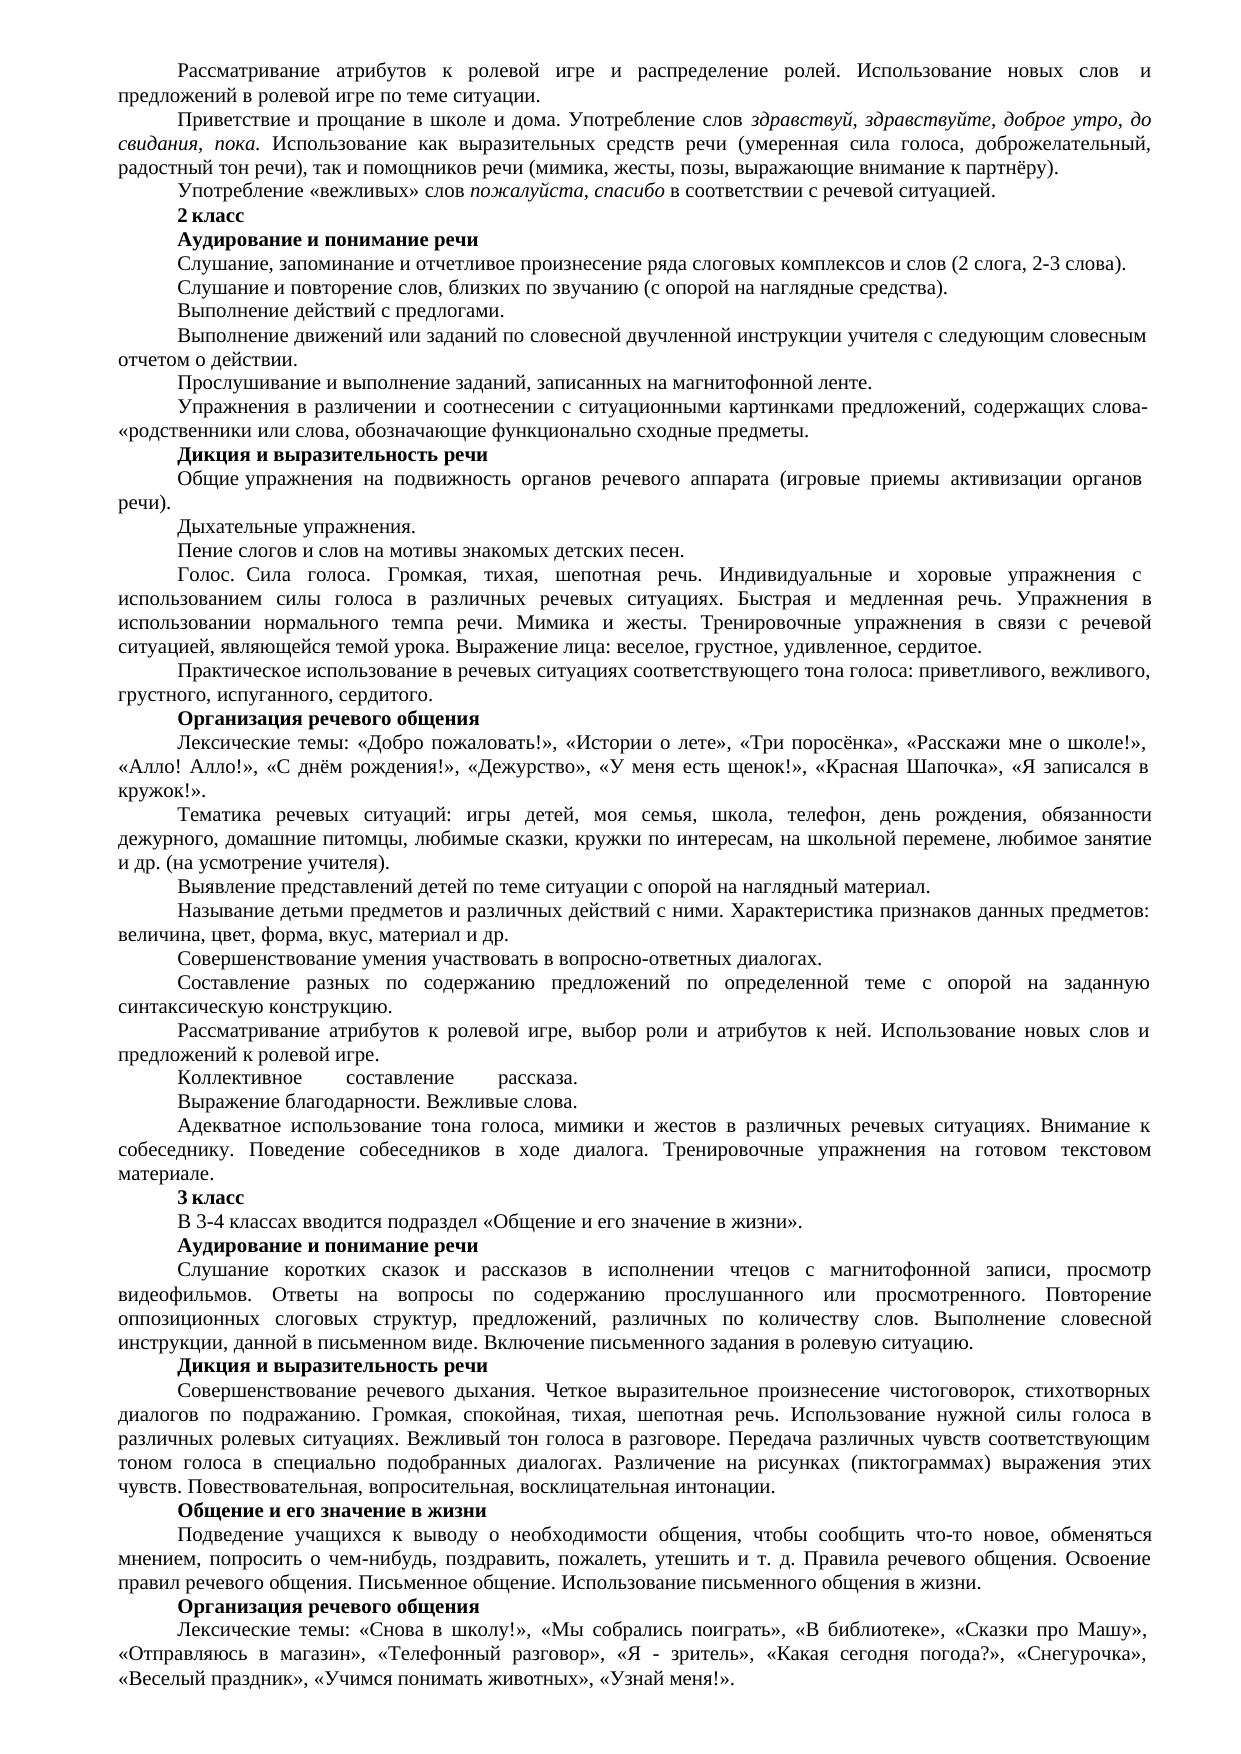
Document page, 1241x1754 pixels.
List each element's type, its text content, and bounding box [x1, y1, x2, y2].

subtitle Организация речевого общения [177, 1594, 1165, 1618]
subtitle Организация речевого общения [177, 706, 1165, 730]
text Коллективное составление рассказа. Выражение благодарности. Вежливые слова. [177, 1066, 578, 1113]
text Составление разных по содержанию предложений по определенной теме с опорой на заданную синтаксическую конструкцию. [118, 969, 1151, 1018]
text Голос. Сила голоса. Громкая, тихая, шепотная речь. Индивидуальные и хоровые упражнения с [177, 562, 1165, 586]
text «родственники или слова, обозначающие функционально сходные предметы. [118, 418, 1165, 442]
text Выявление представлений детей по теме ситуации с опорой на наглядный материал. [177, 874, 1165, 898]
subtitle Дикция и выразительность речи [177, 1354, 1165, 1377]
subtitle класс [177, 1186, 1165, 1209]
text В 3-4 классах вводится подраздел «Общение и его значение в жизни». [177, 1209, 1165, 1233]
text Совершенствование умения участвовать в вопросно-ответных диалогах. [177, 946, 1165, 969]
subtitle Аудирование и понимание речи [177, 1233, 1165, 1257]
text Слушание, запоминание и отчетливое произнесение ряда слоговых комплексов и слов (2 слога, 2-3 слова). Слушание и повторение слов, близких по звучанию (с опорой на наглядные средства). [177, 251, 1130, 299]
subtitle Дикция и выразительность речи [177, 443, 1165, 466]
text Совершенствование речевого дыхания. Четкое выразительное произнесение чистоговорок, стихотворных диалогов по подражанию. Громкая, спокойная, тихая, шепотная речь. Использование нужной силы голоса в различных ролевых ситуациях. Вежливый тон голоса в разговоре. Передача различных чувств соответствующим тоном голоса в специально подобранных диалогах. Различение на рисунках (пиктограммах) выражения этих чувств. Повествовательная, вопросительная, восклицательная интонации. [118, 1377, 1152, 1498]
text Практическое использование в речевых ситуациях соответствующего тона голоса: приветливого, вежливого, грустного, испуганного, сердитого. [118, 658, 1151, 706]
text Аудирование и понимание речи [177, 227, 1165, 251]
text Упражнения в различении и соотнесении с ситуационными картинками предложений, содержащих слова- [177, 394, 1165, 418]
text Общие упражнения на подвижность органов речевого аппарата (игровые приемы активизации органов [177, 466, 1165, 490]
text Употребление «вежливых» слов пожалуйста, спасибо в соответствии с речевой ситуацией. [177, 179, 1165, 202]
text Слушание коротких сказок и рассказов в исполнении чтецов с магнитофонной записи, просмотр видеофильмов. Ответы на вопросы по содержанию прослушанного или просмотренного. Повторение оппозиционных слоговых структур, предложений, различных по количеству слов. Выполнение словесной инструкции, данной в письменном виде. Включение письменного задания в ролевую ситуацию. [118, 1257, 1152, 1354]
text Лексические темы: «Снова в школу!», «Мы собрались поиграть», «В библиотеке», «Сказки про Машу», [177, 1618, 1165, 1642]
text Лексические темы: «Добро пожаловать!», «Истории о лете», «Три поросёнка», «Расскажи мне о школе!», [177, 730, 1165, 754]
subtitle Общение и его значение в жизни [177, 1498, 1165, 1522]
text Рассматривание атрибутов к ролевой игре, выбор роли и атрибутов к ней. Использование новых слов и предложений к ролевой игре. [118, 1018, 1151, 1066]
text Тематика речевых ситуаций: игры детей, моя семья, школа, телефон, день рождения, обязанности дежурного, домашние питомцы, любимые сказки, кружки по интересам, на школьной перемене, любимое занятие и др. (на усмотрение учителя). [118, 802, 1152, 874]
text «Веселый праздник», «Учимся понимать животных», «Узнай меня!». [118, 1666, 1165, 1690]
text Выполнение действий с предлогами. [177, 299, 1165, 323]
text Выполнение движений или заданий по словесной двучленной инструкции учителя с следующим словесным отчетом о действии. [118, 323, 1165, 371]
text Дыхательные упражнения. [177, 514, 1165, 538]
text Подведение учащихся к выводу о необходимости общения, чтобы сообщить что-то новое, обменяться мнением, попросить о чем-нибудь, поздравить, пожалеть, утешить и т. д. Правила речевого общения. Освоение правил речевого общения. Письменное общение. Использование письменного общения в жизни. [118, 1522, 1152, 1594]
text Адекватное использование тона голоса, мимики и жестов в различных речевых ситуациях. Внимание к собеседнику. Поведение собеседников в ходе диалога. Тренировочные упражнения на готовом текстовом материале. [118, 1113, 1152, 1185]
text Прослушивание и выполнение заданий, записанных на магнитофонной ленте. [177, 371, 1165, 394]
text «Отправляюсь в магазин», «Телефонный разговор», «Я - зритель», «Какая сегодня погода?», «Снегурочка», [118, 1642, 1165, 1666]
text Пение слогов и слов на мотивы знакомых детских песен. [177, 538, 1165, 562]
text использованием силы голоса в различных речевых ситуациях. Быстрая и медленная речь. Упражнения в использовании нормального темпа речи. Мимика и жесты. Тренировочные упражнения в связи с речевой ситуацией, являющейся темой урока. Выражение лица: веселое, грустное, удивленное, сердитое. [118, 586, 1152, 658]
subtitle класс [177, 203, 1165, 227]
text «Алло! Алло!», «С днём рождения!», «Дежурство», «У меня есть щенок!», «Красная Шапочка», «Я записался в кружок!». [118, 754, 1150, 802]
text Рассматривание атрибутов к ролевой игре и распределение ролей. Использование новых слов и предложений в ролевой игре по теме ситуации. [118, 58, 1151, 107]
text Называние детьми предметов и различных действий с ними. Характеристика признаков данных предметов: величина, цвет, форма, вкус, материал и др. [118, 898, 1151, 946]
text речи). [118, 490, 1165, 514]
text Приветствие и прощание в школе и дома. Употребление слов здравствуй, здравствуйте, доброе утро, до свидания, пока. Использование как выразительных средств речи (умеренная сила голоса, доброжелательный, радостный тон речи), так и помощников речи (мимика, жесты, позы, выражающие внимание к партнёру). [118, 107, 1152, 179]
